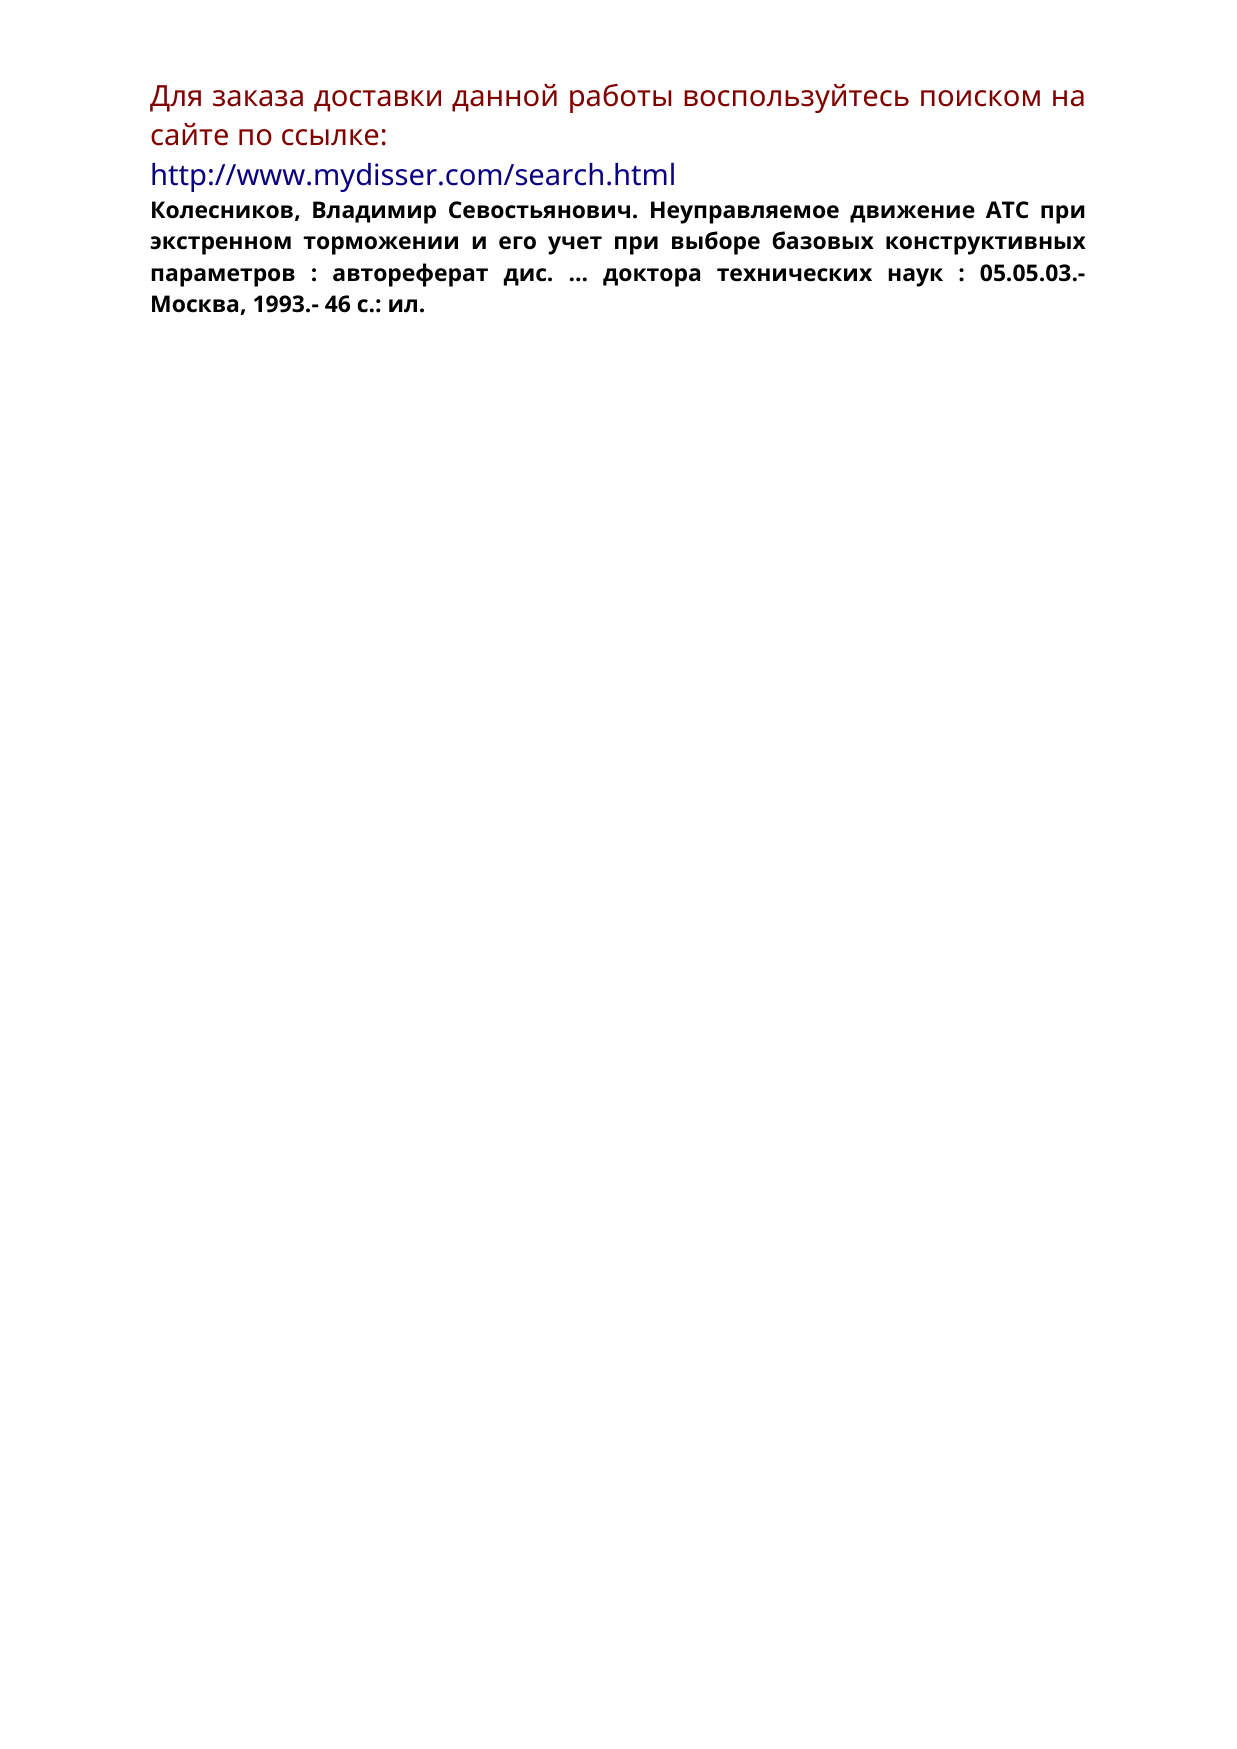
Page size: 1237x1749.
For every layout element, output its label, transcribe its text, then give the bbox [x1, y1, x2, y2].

text Колесников, Владимир Севостьянович. Неуправляемое движение АТС при экстренном торможении и его учет при выборе базовых конструктивных параметров : автореферат дис. ... доктора технических наук : 05.05.03.- Москва, 1993.- 46 с.: ил. [150, 194, 1086, 319]
